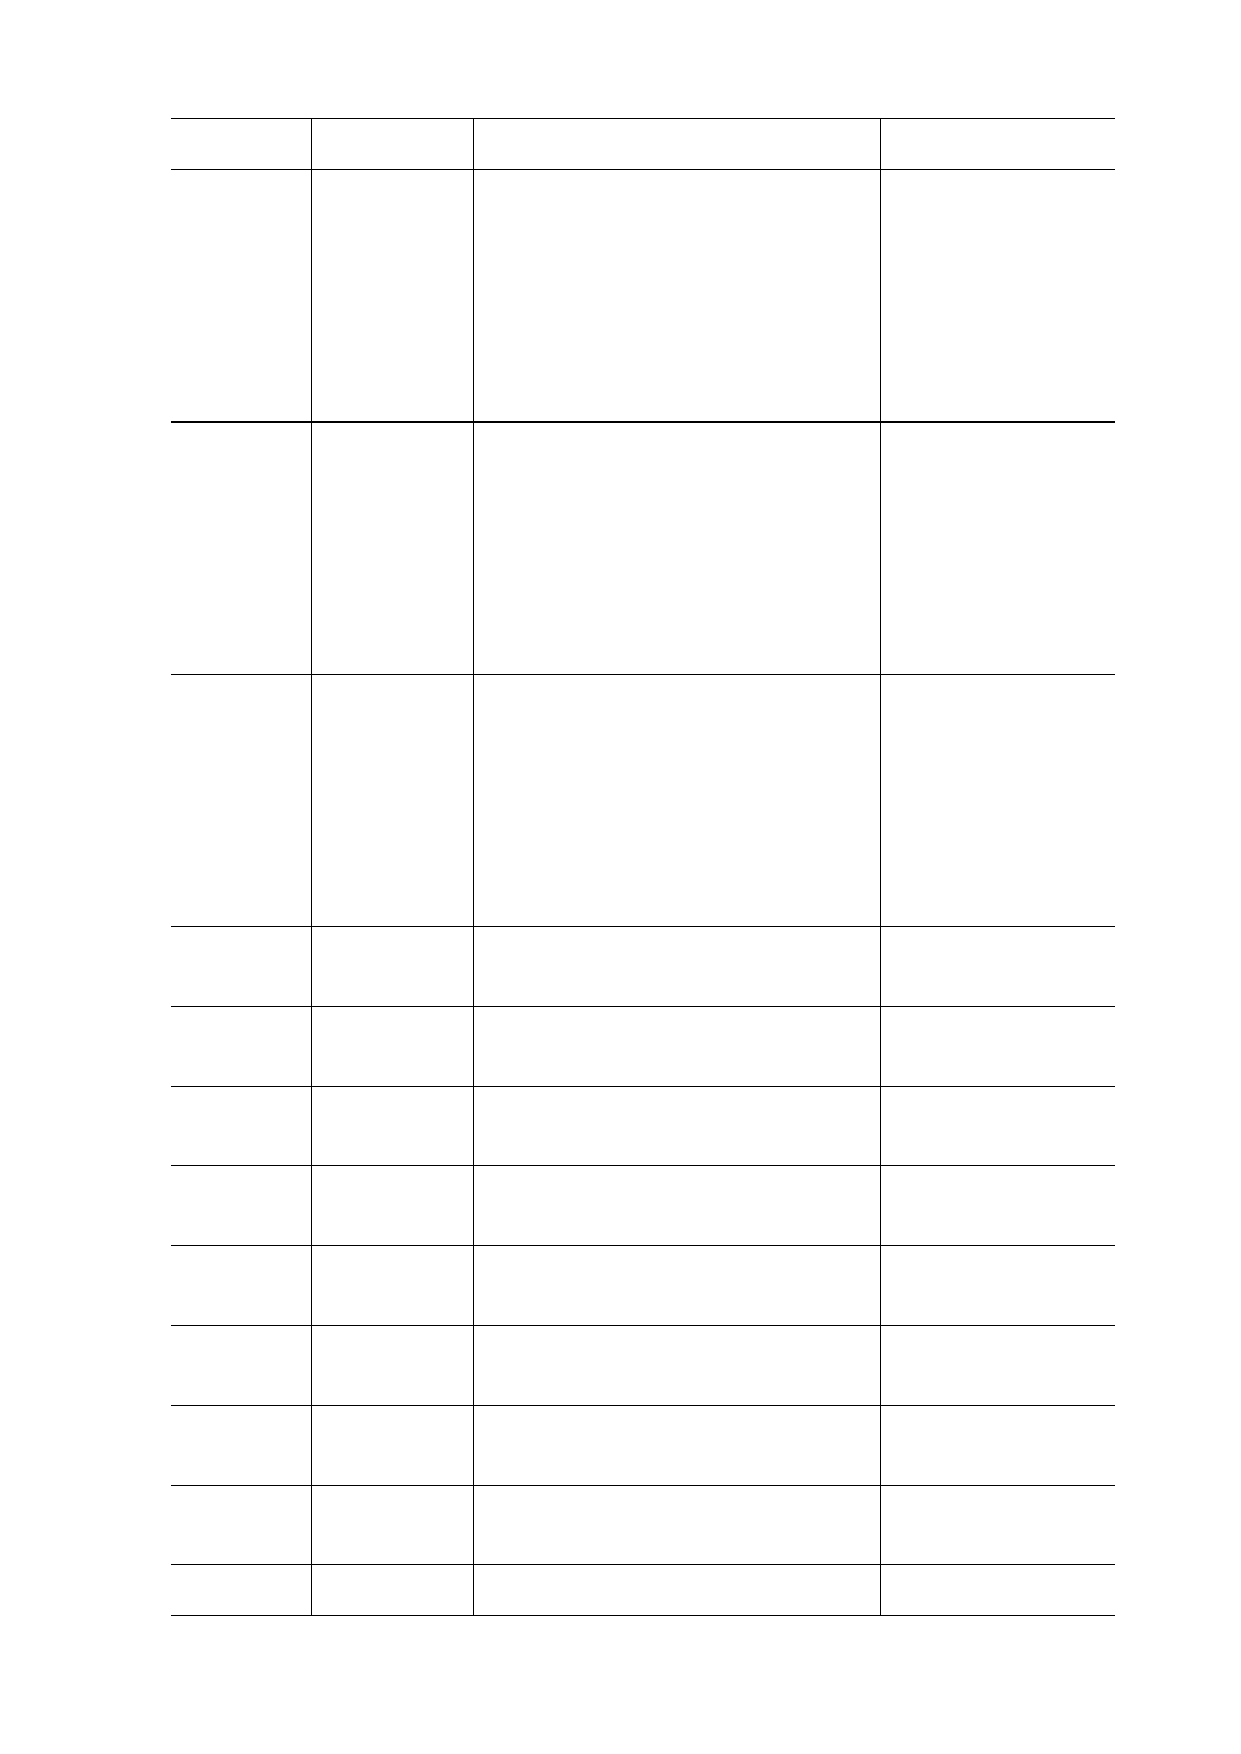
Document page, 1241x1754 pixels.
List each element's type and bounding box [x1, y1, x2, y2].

table_cell [171, 927, 311, 1006]
table_cell [312, 1565, 473, 1615]
table_cell [474, 675, 880, 926]
table_cell [474, 1565, 880, 1615]
table_cell [474, 927, 880, 1006]
table_cell [474, 170, 880, 421]
table_cell [474, 1007, 880, 1086]
table_cell [171, 675, 311, 926]
table_cell [312, 1246, 473, 1325]
table_cell [171, 1087, 311, 1165]
table_cell [171, 1486, 311, 1564]
table_cell [171, 1565, 311, 1615]
table_cell [881, 423, 1114, 674]
table_cell [312, 675, 473, 926]
table_cell [881, 170, 1114, 421]
table_cell [171, 1406, 311, 1484]
table_cell [312, 170, 473, 421]
table_cell [171, 1166, 311, 1245]
table_cell [171, 119, 311, 169]
table_cell [881, 1007, 1114, 1086]
table_cell [474, 119, 880, 169]
table_cell [312, 423, 473, 674]
table_cell [171, 1246, 311, 1325]
table_cell [171, 170, 311, 421]
table_cell [881, 1246, 1114, 1325]
table_cell [881, 927, 1114, 1006]
table_cell [881, 1486, 1114, 1564]
table_cell [881, 1087, 1114, 1165]
table_cell [881, 1326, 1114, 1405]
table_cell [474, 1166, 880, 1245]
table_cell [312, 1486, 473, 1564]
table_cell [312, 1326, 473, 1405]
table_cell [312, 1087, 473, 1165]
table_cell [312, 1166, 473, 1245]
table_cell [312, 119, 473, 169]
table_cell [474, 1326, 880, 1405]
table_cell [171, 423, 311, 674]
table_cell [881, 1406, 1114, 1484]
table_cell [474, 1246, 880, 1325]
table_cell [881, 1565, 1114, 1615]
table_cell [171, 1326, 311, 1405]
table_cell [312, 927, 473, 1006]
table_cell [474, 1486, 880, 1564]
table_cell [881, 675, 1114, 926]
table_cell [312, 1007, 473, 1086]
table_cell [474, 423, 880, 674]
table_cell [171, 1007, 311, 1086]
table_cell [881, 1166, 1114, 1245]
table_cell [474, 1406, 880, 1484]
table_cell [312, 1406, 473, 1484]
table_cell [474, 1087, 880, 1165]
table_cell [881, 119, 1114, 169]
